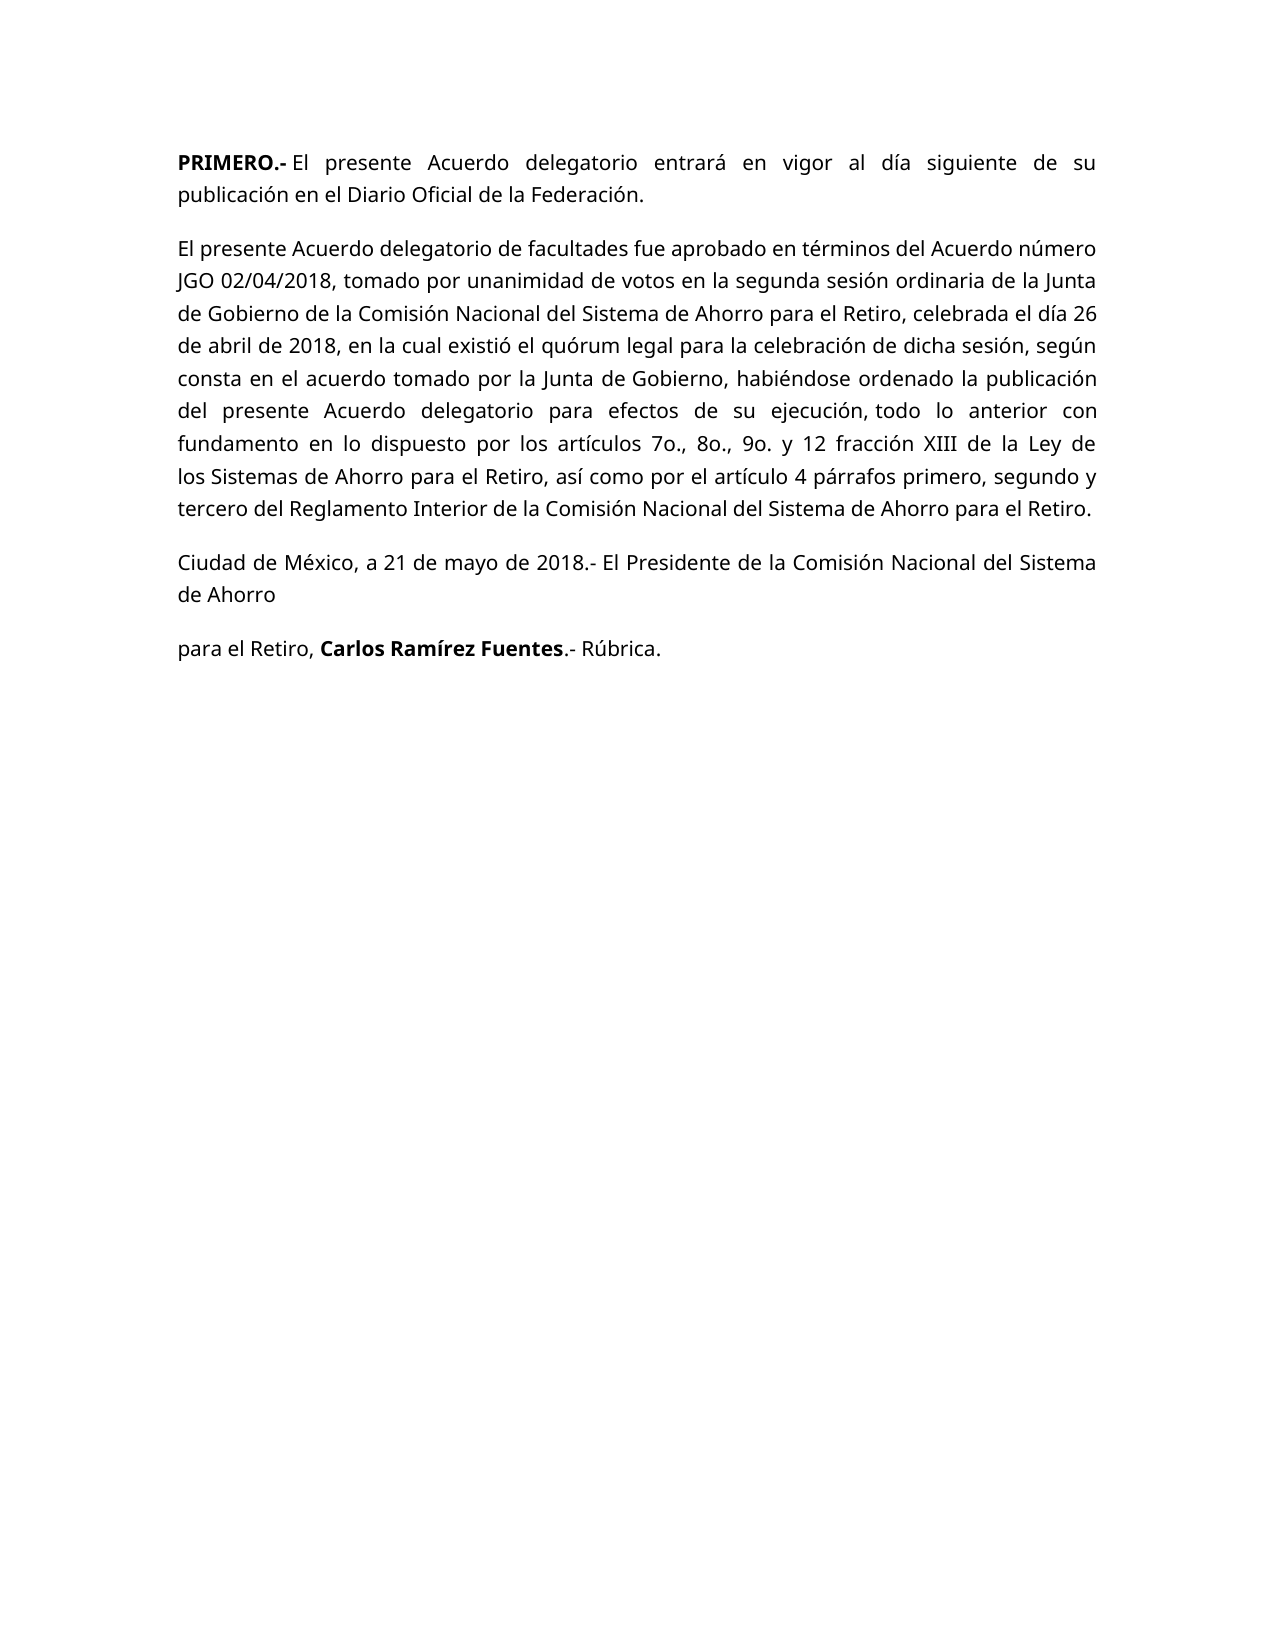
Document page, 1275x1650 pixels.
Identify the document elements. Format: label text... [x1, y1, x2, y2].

text para el Retiro, Carlos Ramírez Fuentes.- Rúbrica. [177, 634, 1098, 662]
text El presente Acuerdo delegatorio de facultades fue aprobado en términos del Acuerdo número JGO 02/04/2018, tomado por unanimidad de votos en la segunda sesión ordinaria de la Junta de Gobierno de la Comisión Nacional del Sistema de Ahorro para el Retiro, celebrada el día 26 de abril de 2018, en la cual existió el quórum legal para la celebración de dicha sesión, según consta en el acuerdo tomado por la Junta de Gobierno, habiéndose ordenado la publicación del presente Acuerdo delegatorio para efectos de su ejecución, todo lo anterior con fundamento en lo dispuesto por los artículos 7o., 8o., 9o. y 12 fracción XIII de la Ley de los Sistemas de Ahorro para el Retiro, así como por el artículo 4 párrafos primero, segundo y tercero del Reglamento Interior de la Comisión Nacional del Sistema de Ahorro para el Retiro. [177, 234, 1098, 523]
text Ciudad de México, a 21 de mayo de 2018.- El Presidente de la Comisión Nacional del Sistema de Ahorro [177, 548, 1098, 609]
text PRIMERO.- El presente Acuerdo delegatorio entrará en vigor al día siguiente de su publicación en el Diario Oficial de la Federación. [177, 148, 1098, 209]
